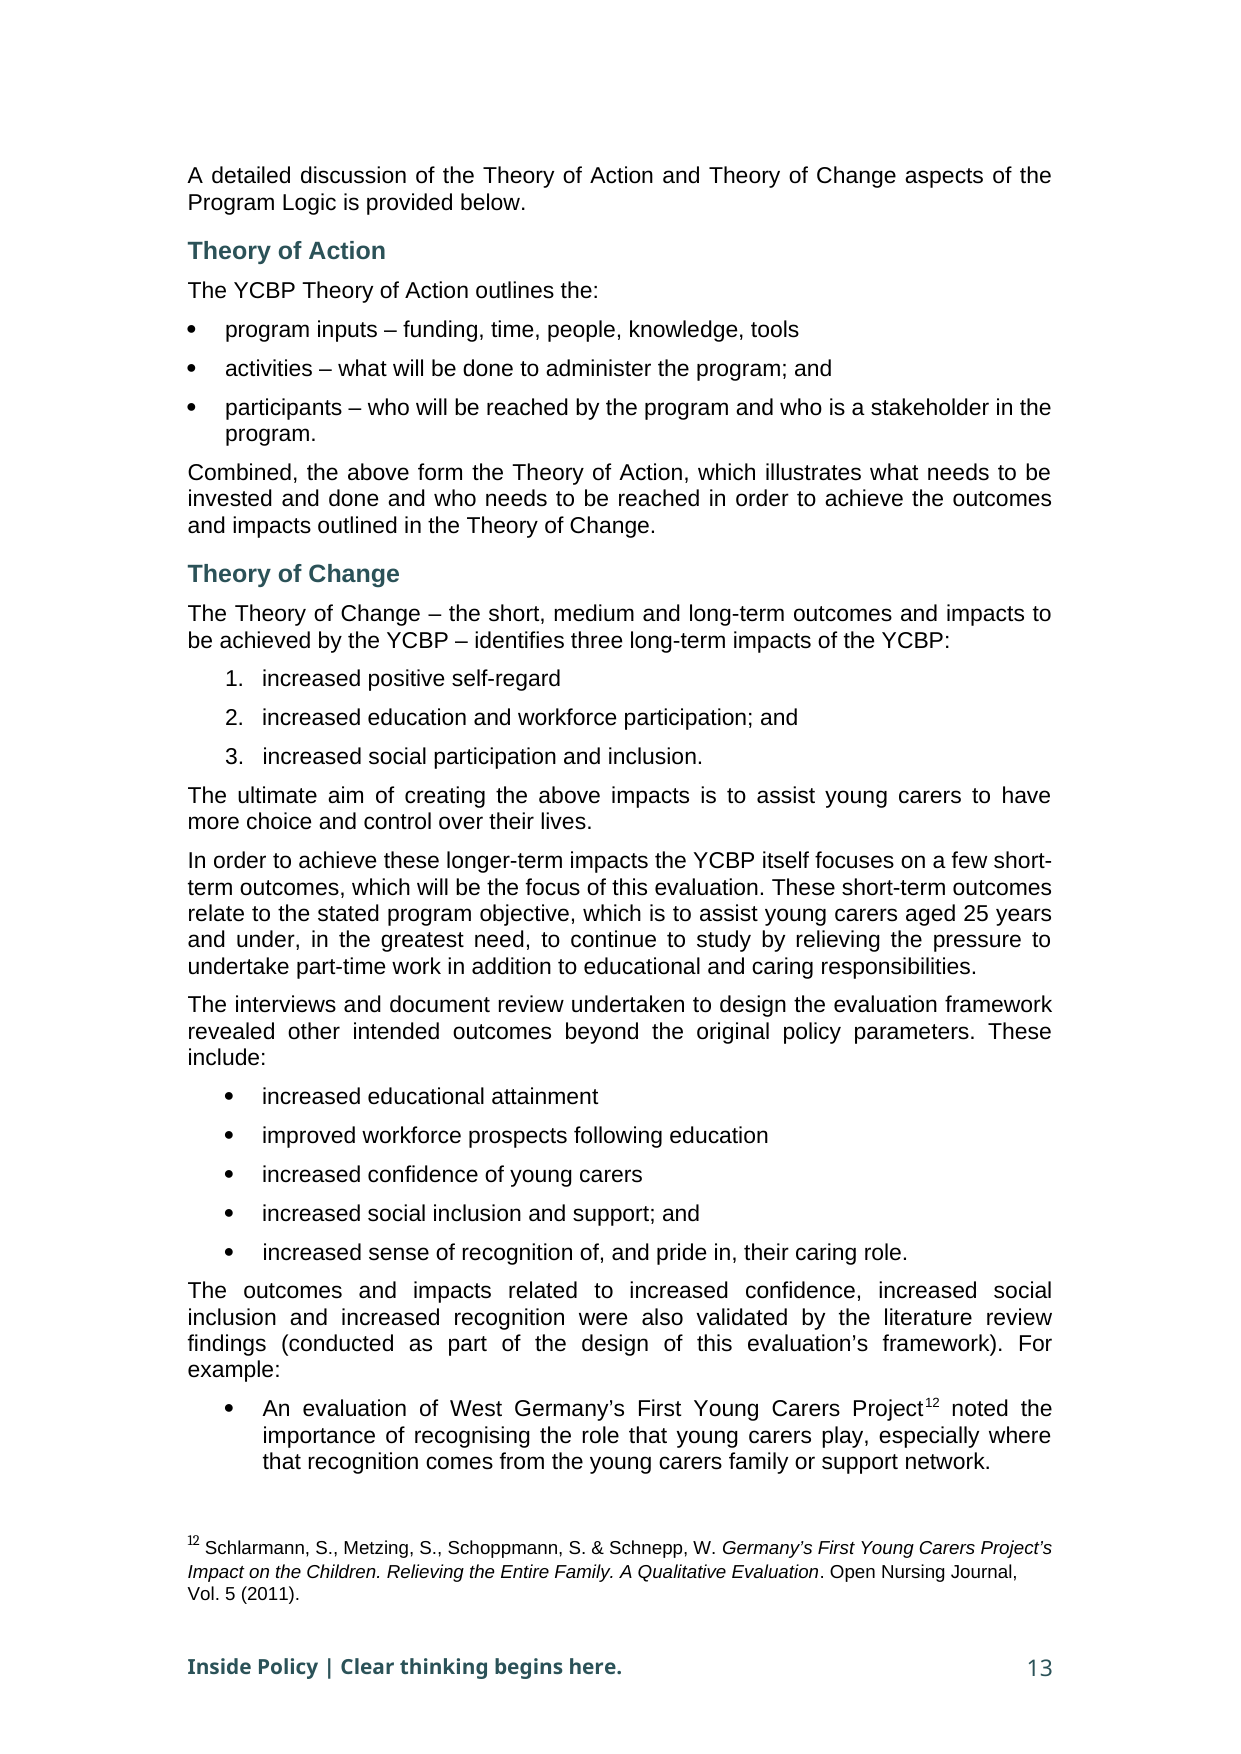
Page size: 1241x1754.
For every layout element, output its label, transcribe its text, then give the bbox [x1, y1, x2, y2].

list participants – who will be reached by the program and who is a stakeholder in the program. [187, 394, 1053, 447]
list program inputs – funding, time, people, knowledge, tools [187, 316, 1053, 342]
text The ultimate aim of creating the above impacts is to assist young carers to have more choice and control over their lives. [187, 782, 1053, 835]
list An evaluation of West Germany’s First Young Carers Project noted the importance of recognising the role that young carers play, especially where that recognition comes from the young carers family or support network. [225, 1395, 1053, 1474]
text In order to achieve these longer-term impacts the YCBP itself focuses on a few short-term outcomes, which will be the focus of this evaluation. These short-term outcomes relate to the stated program objective, which is to assist young carers aged 25 years and under, in the greatest need, to continue to study by relieving the pressure to undertake part-time work in addition to educational and caring responsibilities. [187, 847, 1053, 979]
text The YCBP Theory of Action outlines the: [187, 277, 1053, 304]
text The Theory of Change – the short, medium and long-term outcomes and impacts to be achieved by the YCBP – identifies three long-term impacts of the YCBP: [187, 600, 1053, 653]
text A detailed discussion of the Theory of Action and Theory of Change aspects of the Program Logic is provided below. [187, 162, 1053, 215]
list increased social inclusion and support; and [225, 1199, 1053, 1226]
list increased confidence of young carers [225, 1161, 1053, 1187]
list increased positive self-regard [225, 665, 1053, 692]
list increased education and workforce participation; and [225, 704, 1053, 731]
text The outcomes and impacts related to increased confidence, increased social inclusion and increased recognition were also validated by the literature review findings (conducted as part of the design of this evaluation’s framework). For example: [187, 1277, 1053, 1383]
list improved workforce prospects following education [225, 1122, 1053, 1148]
subtitle Theory of Action [187, 236, 1053, 265]
list increased social participation and inclusion. [225, 743, 1053, 769]
text Combined, the above form the Theory of Action, which illustrates what needs to be invested and done and who needs to be reached in order to achieve the outcomes and impacts outlined in the Theory of Change. [187, 459, 1053, 538]
list activities – what will be done to administer the program; and [187, 355, 1053, 381]
subtitle Theory of Change [187, 559, 1053, 588]
list increased educational attainment [225, 1083, 1053, 1109]
text The interviews and document review undertaken to design the evaluation framework revealed other intended outcomes beyond the original policy parameters. These include: [187, 991, 1053, 1071]
list increased sense of recognition of, and pride in, their caring role. [225, 1238, 1053, 1265]
